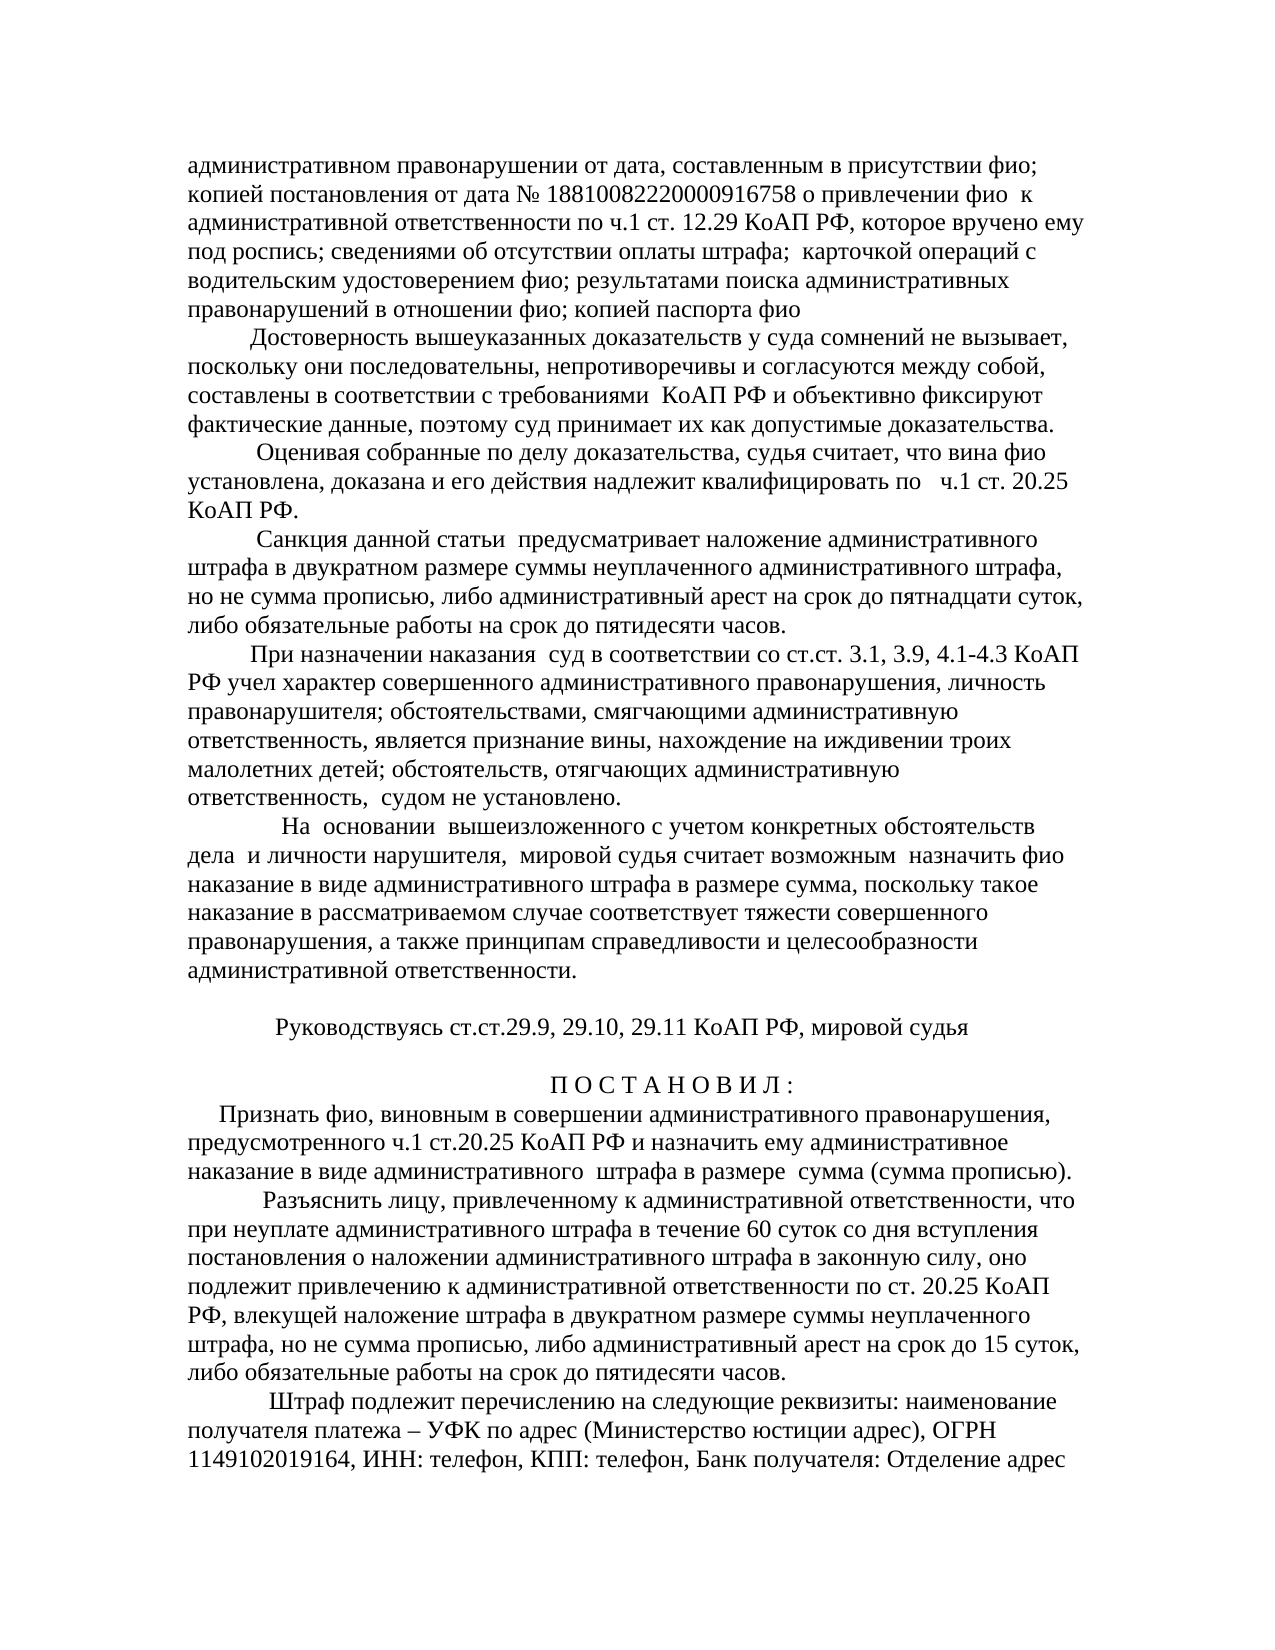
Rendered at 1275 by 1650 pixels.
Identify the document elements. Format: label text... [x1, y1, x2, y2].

text Разъяснить лицу, привлеченному к административной ответственности, что при неуплате административного штрафа в течение 60 суток со дня вступления постановления о наложении административного штрафа в законную силу, оно подлежит привлечению к административной ответственности по ст. 20.25 КоАП РФ, влекущей наложение штрафа в двукратном размере суммы неуплаченного штрафа, но не сумма прописью, либо административный арест на срок до 15 суток, либо обязательные работы на срок до пятидесяти часов. [187, 1185, 1087, 1386]
text Руководствуясь ст.ст.29.9, 29.10, 29.11 КоАП РФ, мировой судья [187, 1012, 1087, 1041]
text При назначении наказания суд в соответствии со ст.ст. 3.1, 3.9, 4.1-4.3 КоАП РФ учел характер совершенного административного правонарушения, личность правонарушителя; обстоятельствами, смягчающими административную ответственность, является признание вины, нахождение на иждивении троих малолетних детей; обстоятельств, отягчающих административную ответственность, судом не установлено. [187, 639, 1087, 811]
text Признать фио, виновным в совершении административного правонарушения, предусмотренного ч.1 ст.20.25 КоАП РФ и назначить ему административное наказание в виде административного штрафа в размере сумма (сумма прописью). [187, 1099, 1087, 1185]
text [187, 1386, 1087, 1472]
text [187, 150, 1087, 322]
text П О С Т А Н О В И Л : [187, 1070, 1087, 1099]
text На основании вышеизложенного с учетом конкретных обстоятельств дела и личности нарушителя, мировой судья считает возможным назначить фио наказание в виде административного штрафа в размере сумма, поскольку такое наказание в рассматриваемом случае соответствует тяжести совершенного правонарушения, а также принципам справедливости и целесообразности административной ответственности. [187, 811, 1087, 984]
text Санкция данной статьи предусматривает наложение административного штрафа в двукратном размере суммы неуплаченного административного штрафа, но не сумма прописью, либо административный арест на срок до пятнадцати суток, либо обязательные работы на срок до пятидесяти часов. [187, 524, 1087, 639]
text Оценивая собранные по делу доказательства, судья считает, что вина фио установлена, доказана и его действия надлежит квалифицировать по ч.1 ст. 20.25 КоАП РФ. [187, 437, 1087, 524]
text Достоверность вышеуказанных доказательств у суда сомнений не вызывает, поскольку они последовательны, непротиворечивы и согласуются между собой, составлены в соответствии с требованиями КоАП РФ и объективно фиксируют фактические данные, поэтому суд принимает их как допустимые доказательства. [187, 322, 1087, 437]
